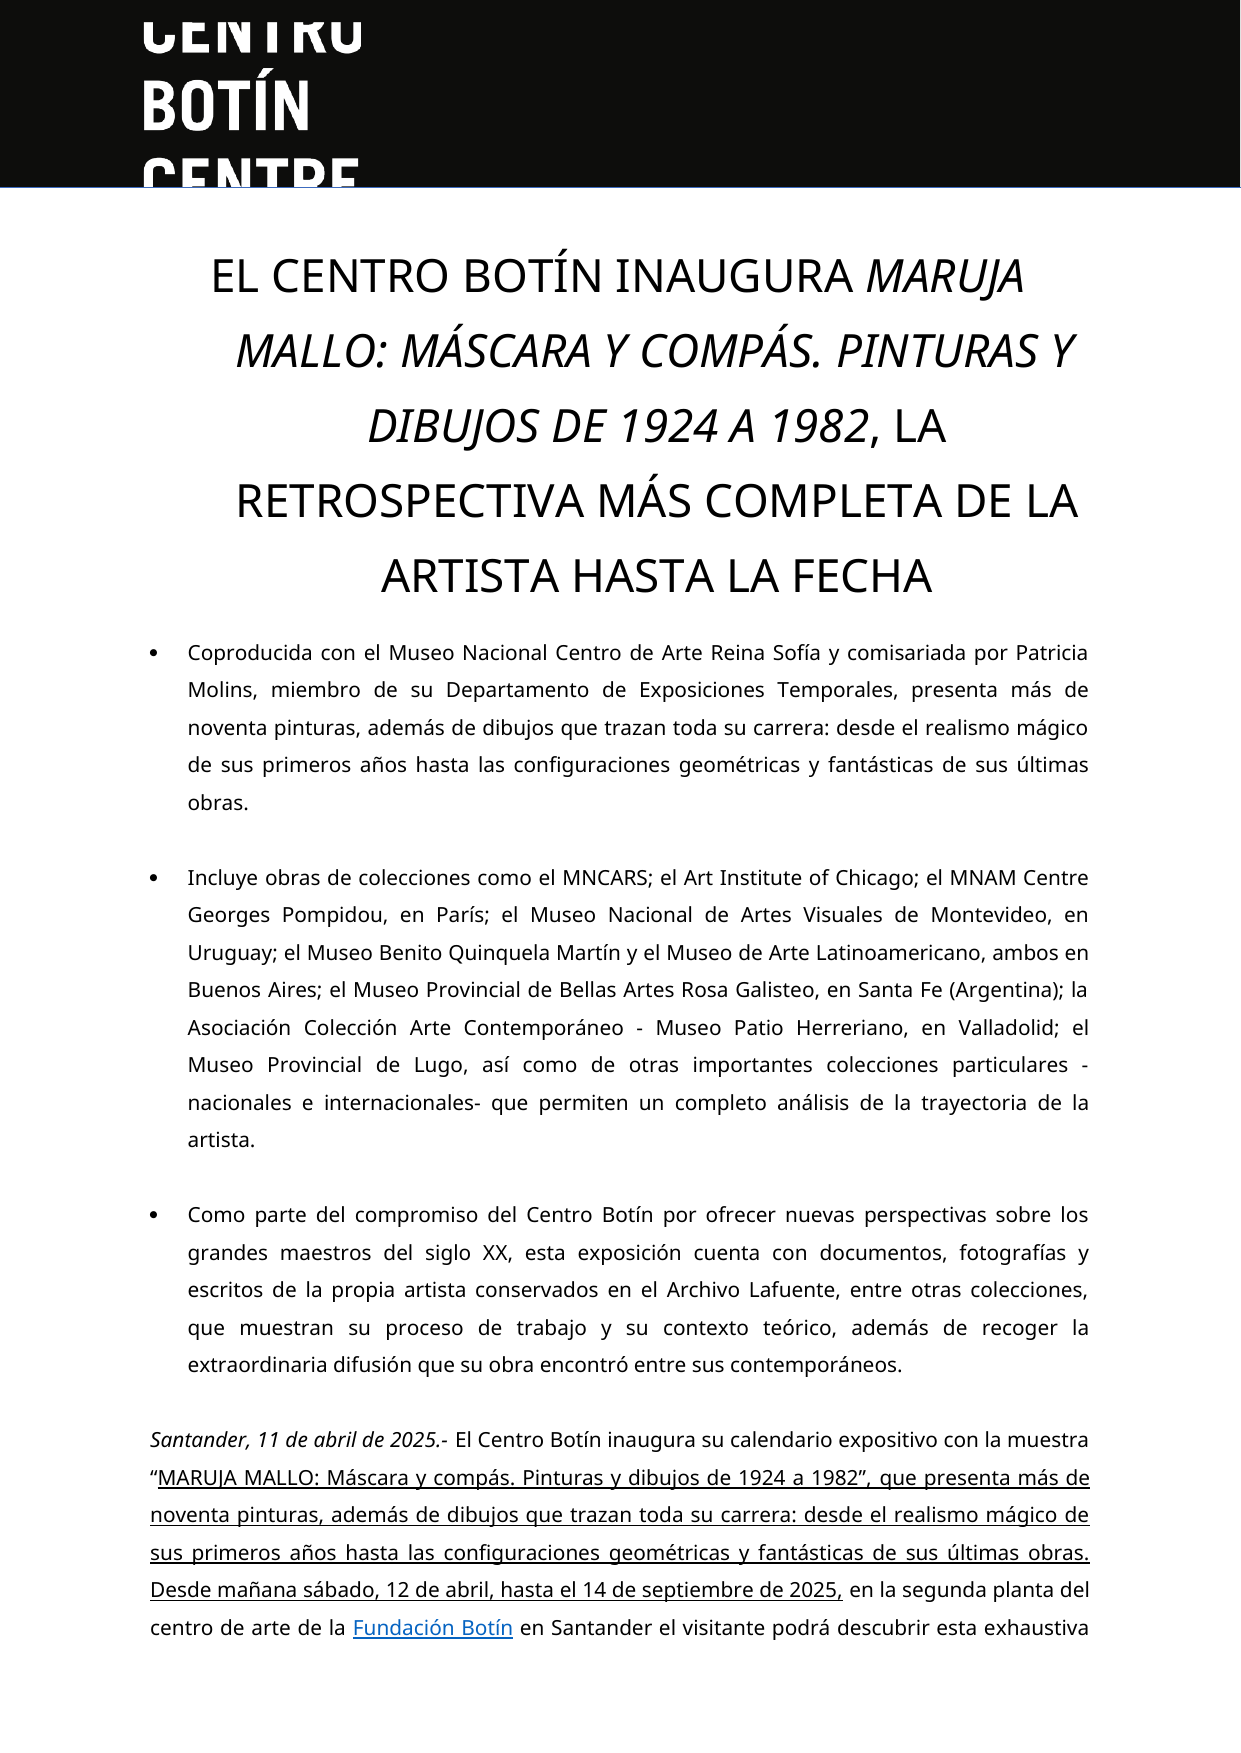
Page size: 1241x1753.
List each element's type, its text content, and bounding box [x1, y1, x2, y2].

text EL CENTRO BOTÍN INAUGURA MARUJA MALLO: MÁSCARA Y COMPÁS. PINTURAS Y DIBUJOS DE 1924 A 1982, LA RETROSPECTIVA MÁS COMPLETA DE LA ARTISTA HASTA LA FECHA [150, 237, 1090, 612]
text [150, 1564, 1090, 1646]
list Coproducida con el Museo Nacional Centro de Arte Reina Sofía y comisariada por Patricia Molins, miembro de su Departamento de Exposiciones Temporales, presenta más de noventa pinturas, además de dibujos que trazan toda su carrera: desde el realismo mágico de sus primeros años hasta las configuraciones geométricas y fantásticas de sus últimas obras. [150, 633, 1090, 821]
list Como parte del compromiso del Centro Botín por ofrecer nuevas perspectivas sobre los grandes maestros del siglo XX, esta exposición cuenta con documentos, fotografías y escritos de la propia artista conservados en el Archivo Lafuente, entre otras colecciones, que muestran su proceso de trabajo y su contexto teórico, además de recoger la extraordinaria difusión que su obra encontró entre sus contemporáneos. [150, 1196, 1090, 1383]
list Incluye obras de colecciones como el MNCARS; el Art Institute of Chicago; el MNAM Centre Georges Pompidou, en París; el Museo Nacional de Artes Visuales de Montevideo, en Uruguay; el Museo Benito Quinquela Martín y el Museo de Arte Latinoamericano, ambos en Buenos Aires; el Museo Provincial de Bellas Artes Rosa Galisteo, en Santa Fe (Argentina); la Asociación Colección Arte Contemporáneo - Museo Patio Herreriano, en Valladolid; el Museo Provincial de Lugo, así como de otras importantes colecciones particulares -nacionales e internacionales- que permiten un completo análisis de la trayectoria de la artista. [150, 858, 1090, 1158]
